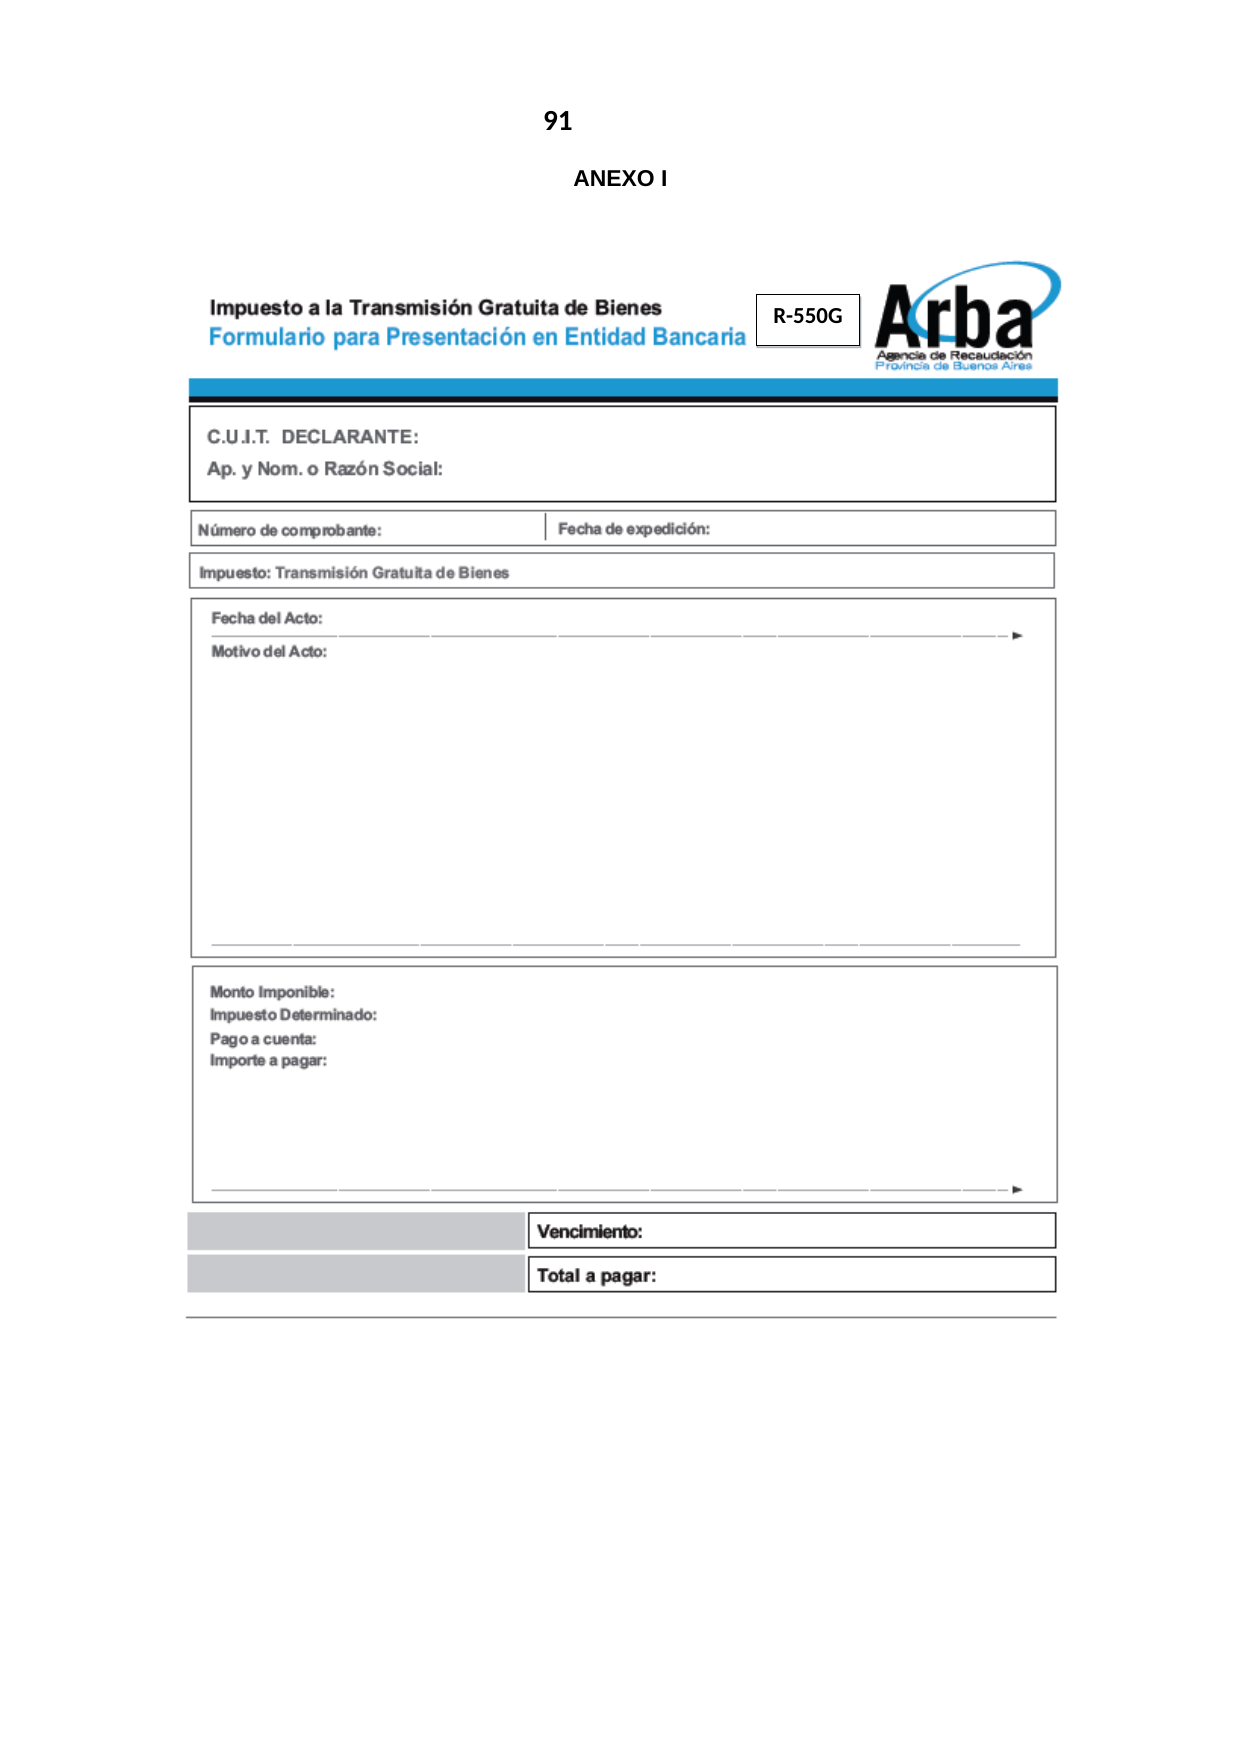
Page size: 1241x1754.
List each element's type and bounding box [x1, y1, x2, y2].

picture [112, 209, 1140, 1438]
